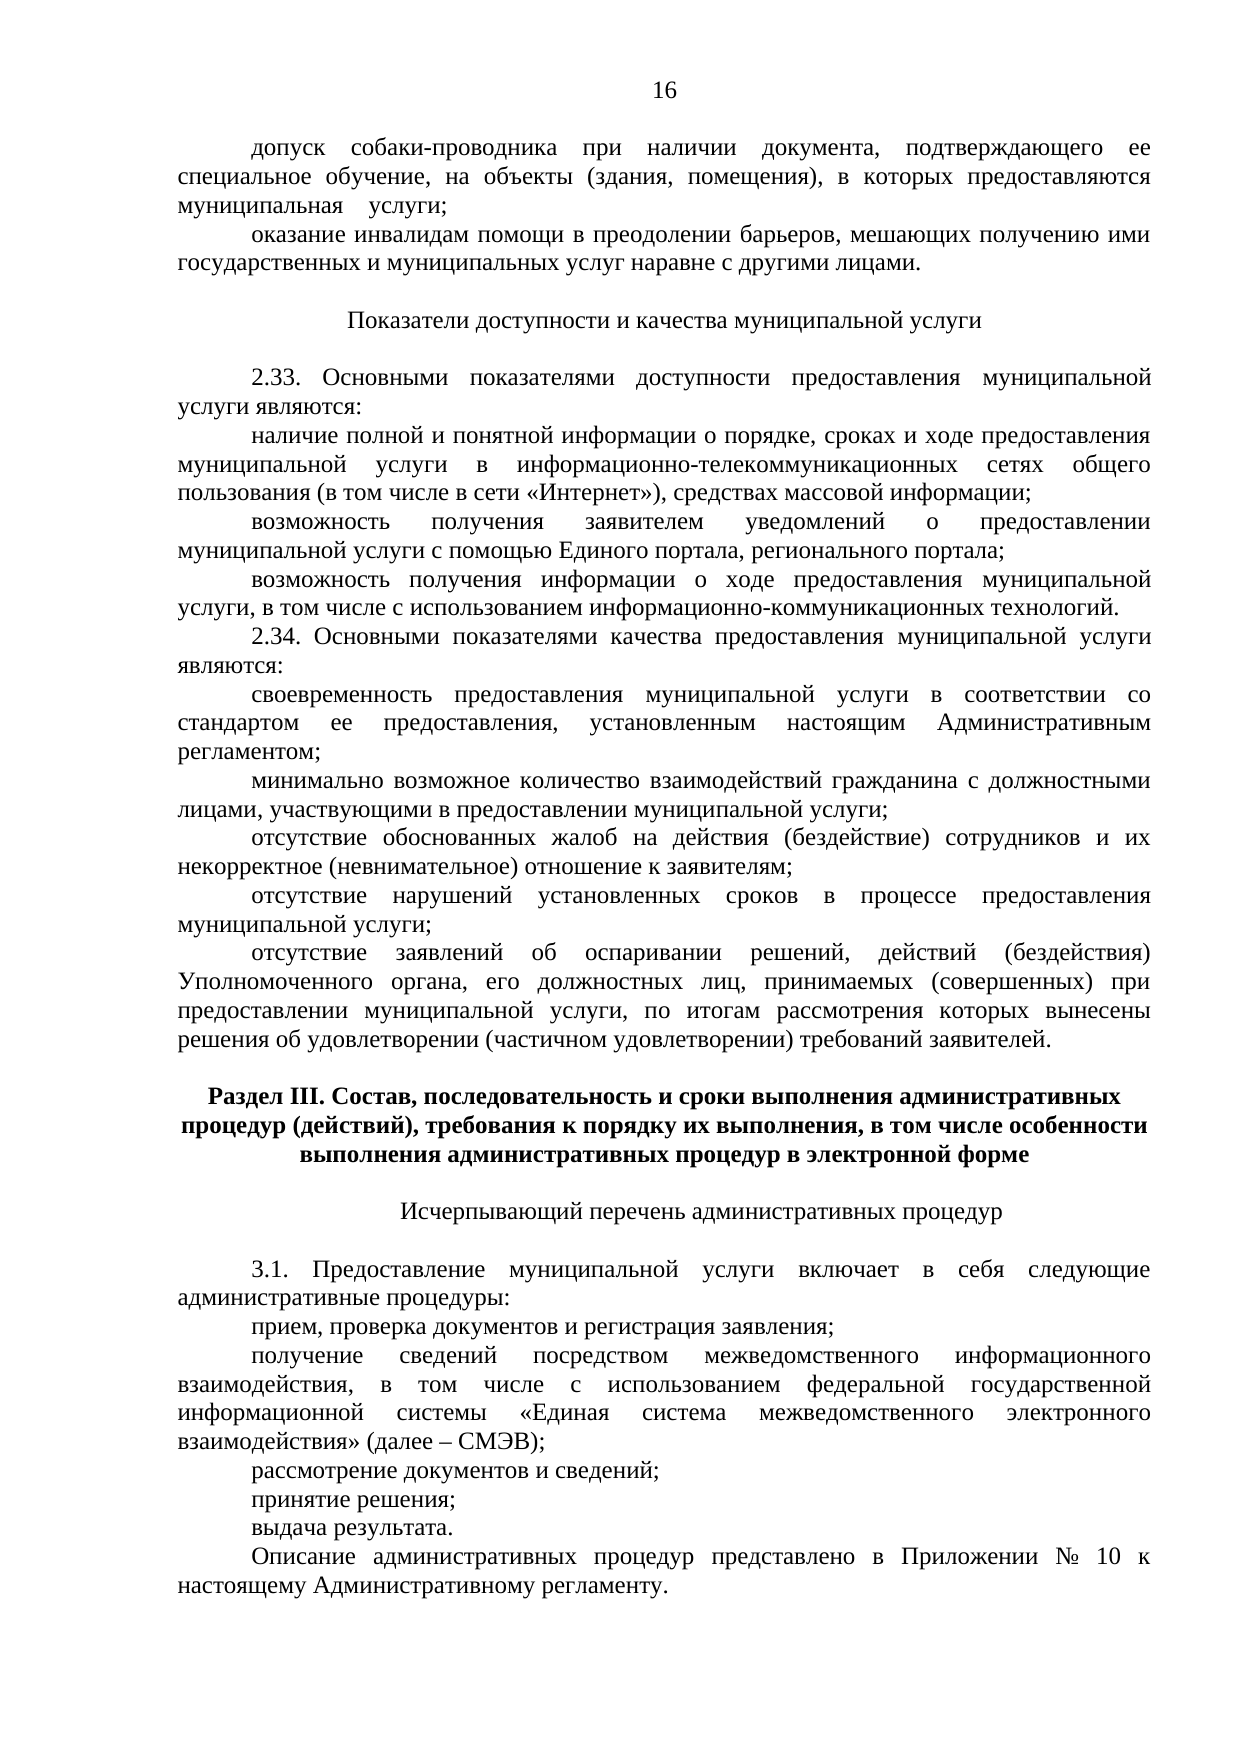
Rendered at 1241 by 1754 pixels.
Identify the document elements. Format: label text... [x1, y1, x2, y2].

text Показатели доступности и качества муниципальной услуги [177, 305, 1152, 334]
text прием, проверка документов и регистрация заявления; [177, 1311, 1152, 1340]
text возможность получения заявителем уведомлений о предоставлении муниципальной услуги с помощью Единого портала, регионального портала; [177, 506, 1152, 564]
text Раздел III. Состав, последовательность и сроки выполнения административных процедур (действий), требования к порядку их выполнения, в том числе особенности выполнения административных процедур в электронной форме [177, 1081, 1152, 1167]
text отсутствие обоснованных жалоб на действия (бездействие) сотрудников и их некорректное (невнимательное) отношение к заявителям; [177, 822, 1152, 880]
text принятие решения; [177, 1484, 1152, 1512]
text наличие полной и понятной информации о порядке, сроках и ходе предоставления муниципальной услуги в информационно-телекоммуникационных сетях общего пользования (в том числе в сети «Интернет»), средствах массовой информации; [177, 420, 1152, 506]
text минимально возможное количество взаимодействий гражданина с должностными лицами, участвующими в предоставлении муниципальной услуги; [177, 765, 1152, 822]
text рассмотрение документов и сведений; [177, 1455, 1152, 1484]
text отсутствие заявлений об оспаривании решений, действий (бездействия) Уполномоченного органа, его должностных лиц, принимаемых (совершенных) при предоставлении муниципальной услуги, по итогам рассмотрения которых вынесены решения об удовлетворении (частичном удовлетворении) требований заявителей. [177, 937, 1152, 1052]
text Исчерпывающий перечень административных процедур [177, 1196, 1152, 1225]
text получение сведений посредством межведомственного информационного взаимодействия, в том числе с использованием федеральной государственной информационной системы «Единая система межведомственного электронного взаимодействия» (далее – СМЭВ); [177, 1340, 1152, 1455]
text Описание административных процедур представлено в Приложении № 10 к настоящему Административному регламенту. [177, 1541, 1152, 1599]
text 2.34. Основными показателями качества предоставления муниципальной услуги являются: [177, 621, 1152, 679]
text возможность получения информации о ходе предоставления муниципальной услуги, в том числе с использованием информационно-коммуникационных технологий. [177, 564, 1152, 621]
text отсутствие нарушений установленных сроков в процессе предоставления муниципальной услуги; [177, 880, 1152, 937]
text оказание инвалидам помощи в преодолении барьеров, мешающих получению ими государственных и муниципальных услуг наравне с другими лицами. [177, 219, 1152, 276]
text допуск собаки-проводника при наличии документа, подтверждающего ее специальное обучение, на объекты (здания, помещения), в которых предоставляются муниципальная услуги; [177, 132, 1152, 219]
text выдача результата. [177, 1512, 1152, 1541]
text своевременность предоставления муниципальной услуги в соответствии со стандартом ее предоставления, установленным настоящим Административным регламентом; [177, 679, 1152, 765]
text 3.1. Предоставление муниципальной услуги включает в себя следующие административные процедуры: [177, 1254, 1152, 1311]
text 2.33. Основными показателями доступности предоставления муниципальной услуги являются: [177, 362, 1152, 420]
